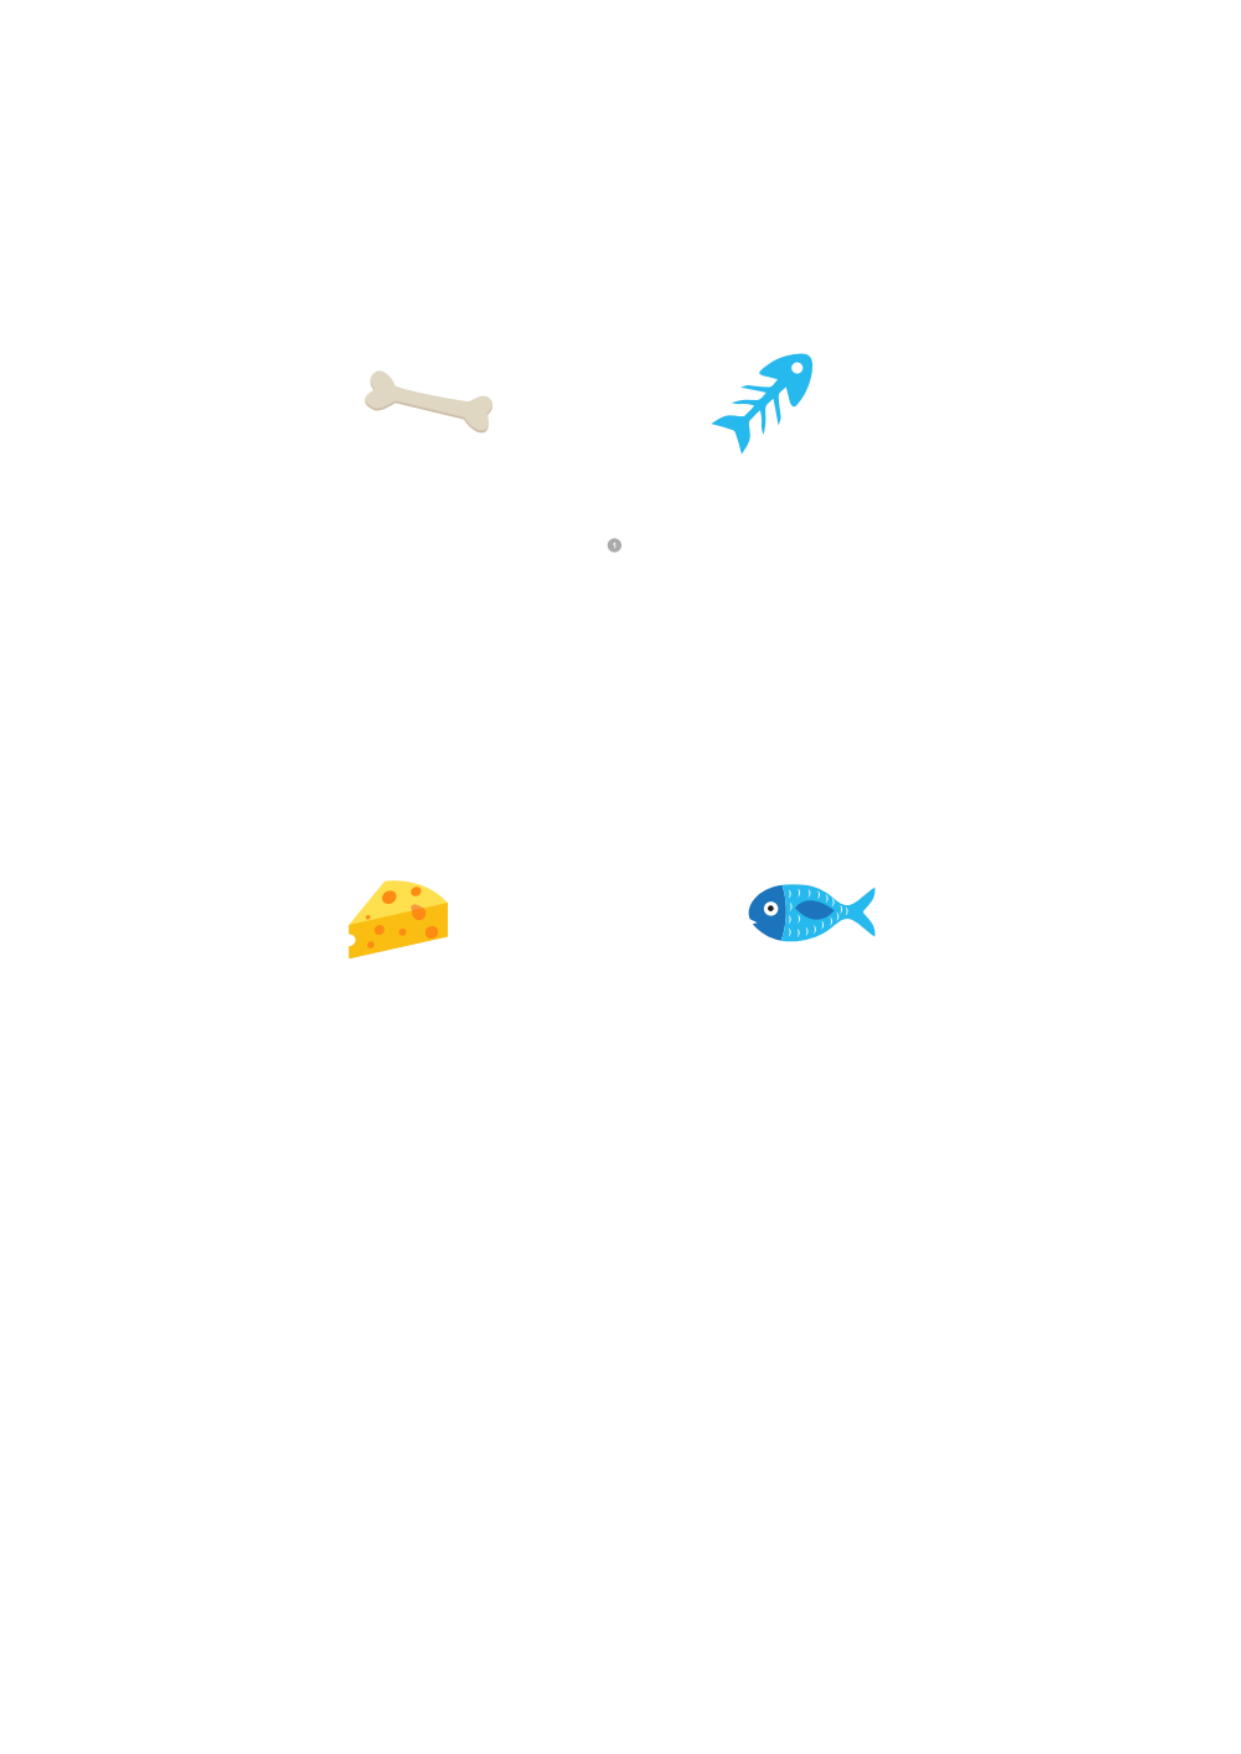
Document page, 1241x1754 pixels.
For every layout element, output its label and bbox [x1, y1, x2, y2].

picture [253, 44, 958, 1032]
